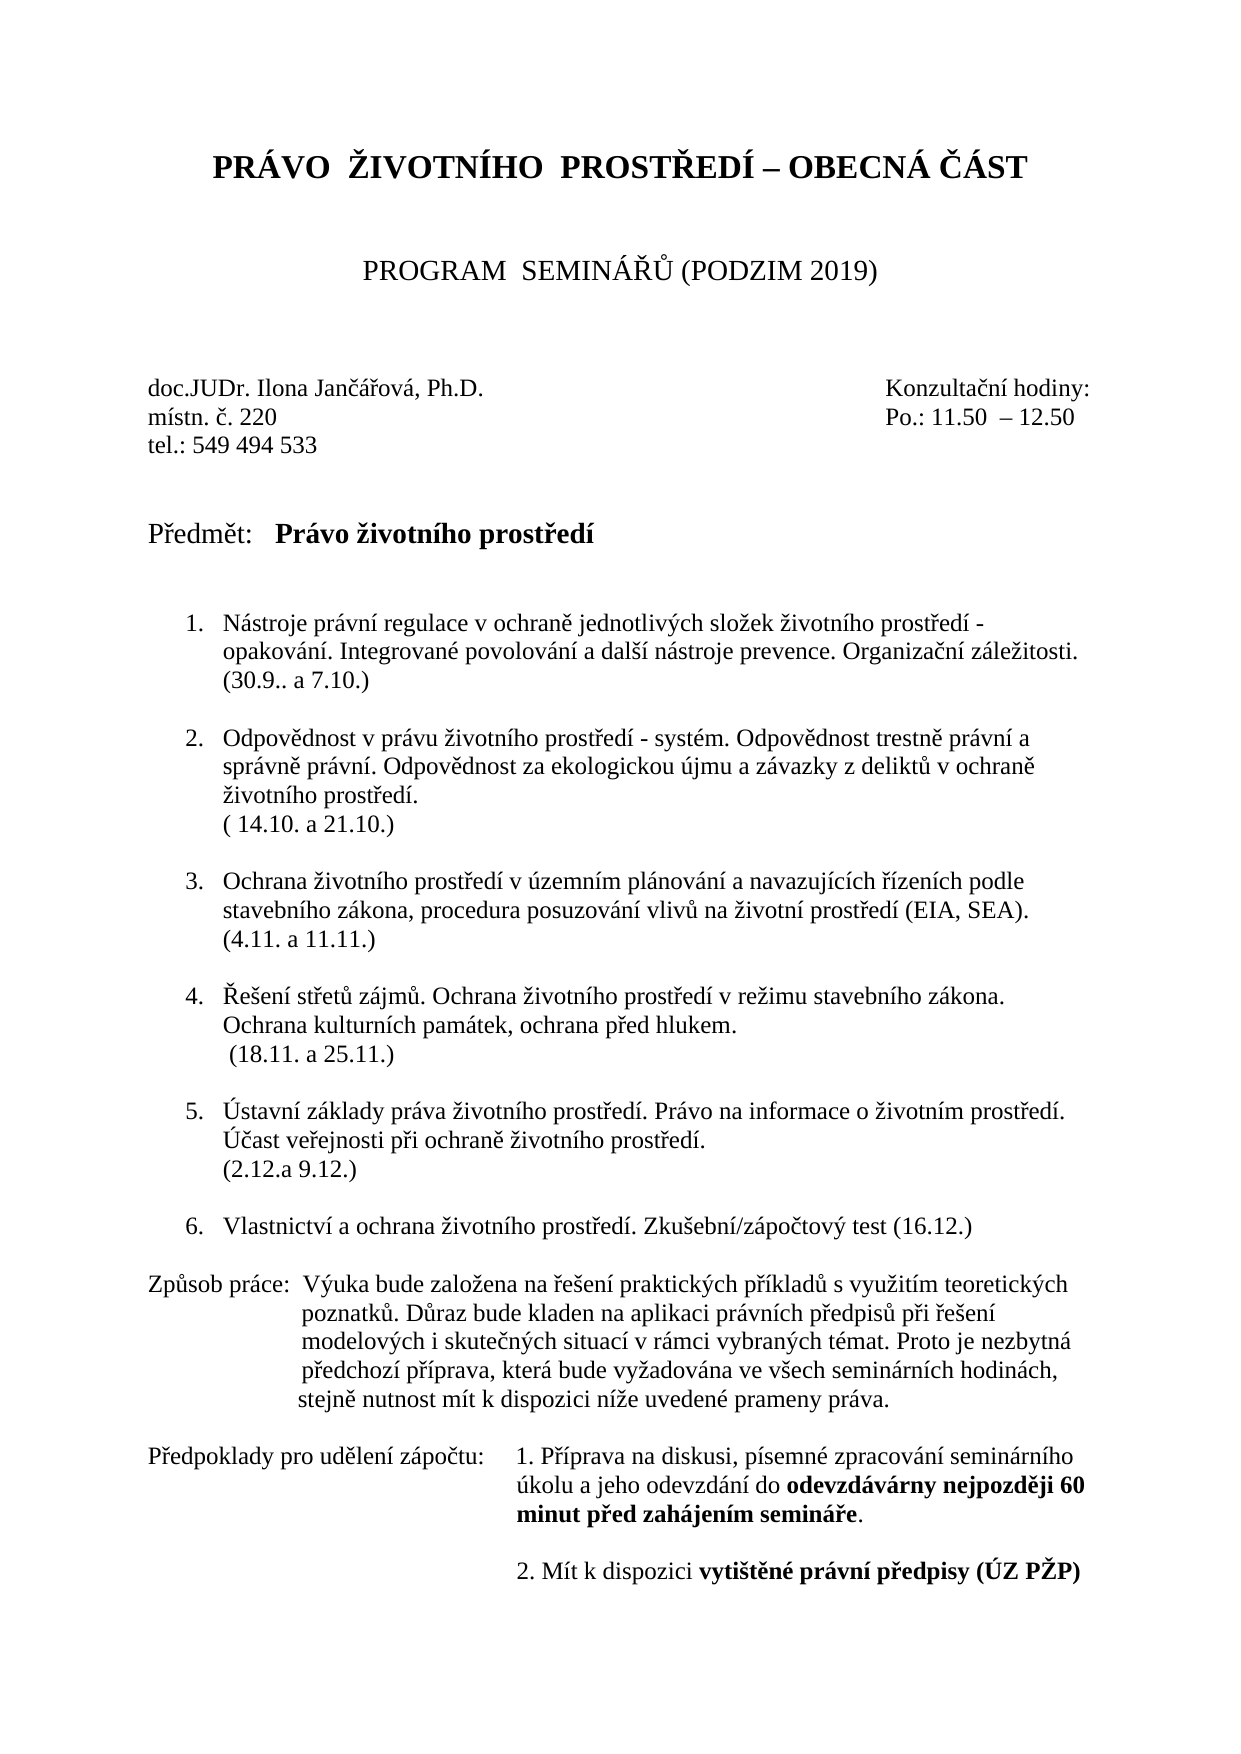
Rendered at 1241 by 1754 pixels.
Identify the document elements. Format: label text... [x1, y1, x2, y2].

list stavebního zákona, procedura posuzování vlivů na životní prostředí (EIA, SEA). [223, 895, 1093, 924]
text Předmět: Právo životního prostředí [148, 517, 1093, 550]
text doc.JUDr. Ilona Jančářová, Ph.D. Konzultační hodiny: [148, 373, 1093, 402]
list Ústavní základy práva životního prostředí. Právo na informace o životním prostředí. Účast veřejnosti při ochraně životního prostředí. [185, 1096, 1093, 1154]
text 2. Mít k dispozici vytištěné právní předpisy (ÚZ PŽP) [148, 1556, 1093, 1585]
text minut před zahájením semináře. [443, 1499, 1093, 1528]
list Řešení střetů zájmů. Ochrana životního prostředí v režimu stavebního zákona. Ochrana kulturních památek, ochrana před hlukem. [185, 981, 1093, 1039]
list Ochrana životního prostředí v územním plánování a navazujících řízeních podle [185, 866, 1093, 895]
text PROGRAM SEMINÁŘů (PODZIM 2019) [148, 253, 1093, 287]
text stejně nutnost mít k dispozici níže uvedené prameny práva. [148, 1384, 1093, 1413]
text Způsob práce: Výuka bude založena na řešení praktických příkladů s využitím teoretických [148, 1269, 1093, 1298]
text PRÁVO ŽIVOTNÍHO PROSTŘEDÍ – OBECNÁ ČÁST [148, 148, 1093, 186]
text místn. č. 220 Po.: 11.50 – 12.50 [148, 402, 1093, 430]
list ( 14.10. a 21.10.) [223, 809, 1093, 838]
text tel.: 549 494 533 [148, 430, 1093, 459]
text předchozí příprava, která bude vyžadována ve všech seminárních hodinách, [148, 1355, 1093, 1384]
list (2.12.a 9.12.) [223, 1154, 1093, 1183]
list (4.11. a 11.11.) [223, 924, 1093, 953]
list Vlastnictví a ochrana životního prostředí. Zkušební/zápočtový test (16.12.) [185, 1211, 1093, 1240]
text úkolu a jeho odevzdání do odevzdávárny nejpozději 60 [443, 1470, 1093, 1499]
text modelových i skutečných situací v rámci vybraných témat. Proto je nezbytná [148, 1326, 1093, 1355]
list (18.11. a 25.11.) [223, 1039, 1093, 1068]
list Odpovědnost v právu životního prostředí - systém. Odpovědnost trestně právní a správně právní. Odpovědnost za ekologickou újmu a závazky z deliktů v ochraně životního prostředí. [185, 723, 1093, 809]
text Předpoklady pro udělení zápočtu: 1. Příprava na diskusi, písemné zpracování seminárního [148, 1441, 1093, 1470]
list (30.9.. a 7.10.) [223, 665, 1093, 694]
list Nástroje právní regulace v ochraně jednotlivých složek životního prostředí - opakování. Integrované povolování a další nástroje prevence. Organizační záležitosti. [185, 608, 1093, 665]
text poznatků. Důraz bude kladen na aplikaci právních předpisů při řešení [148, 1298, 1093, 1326]
